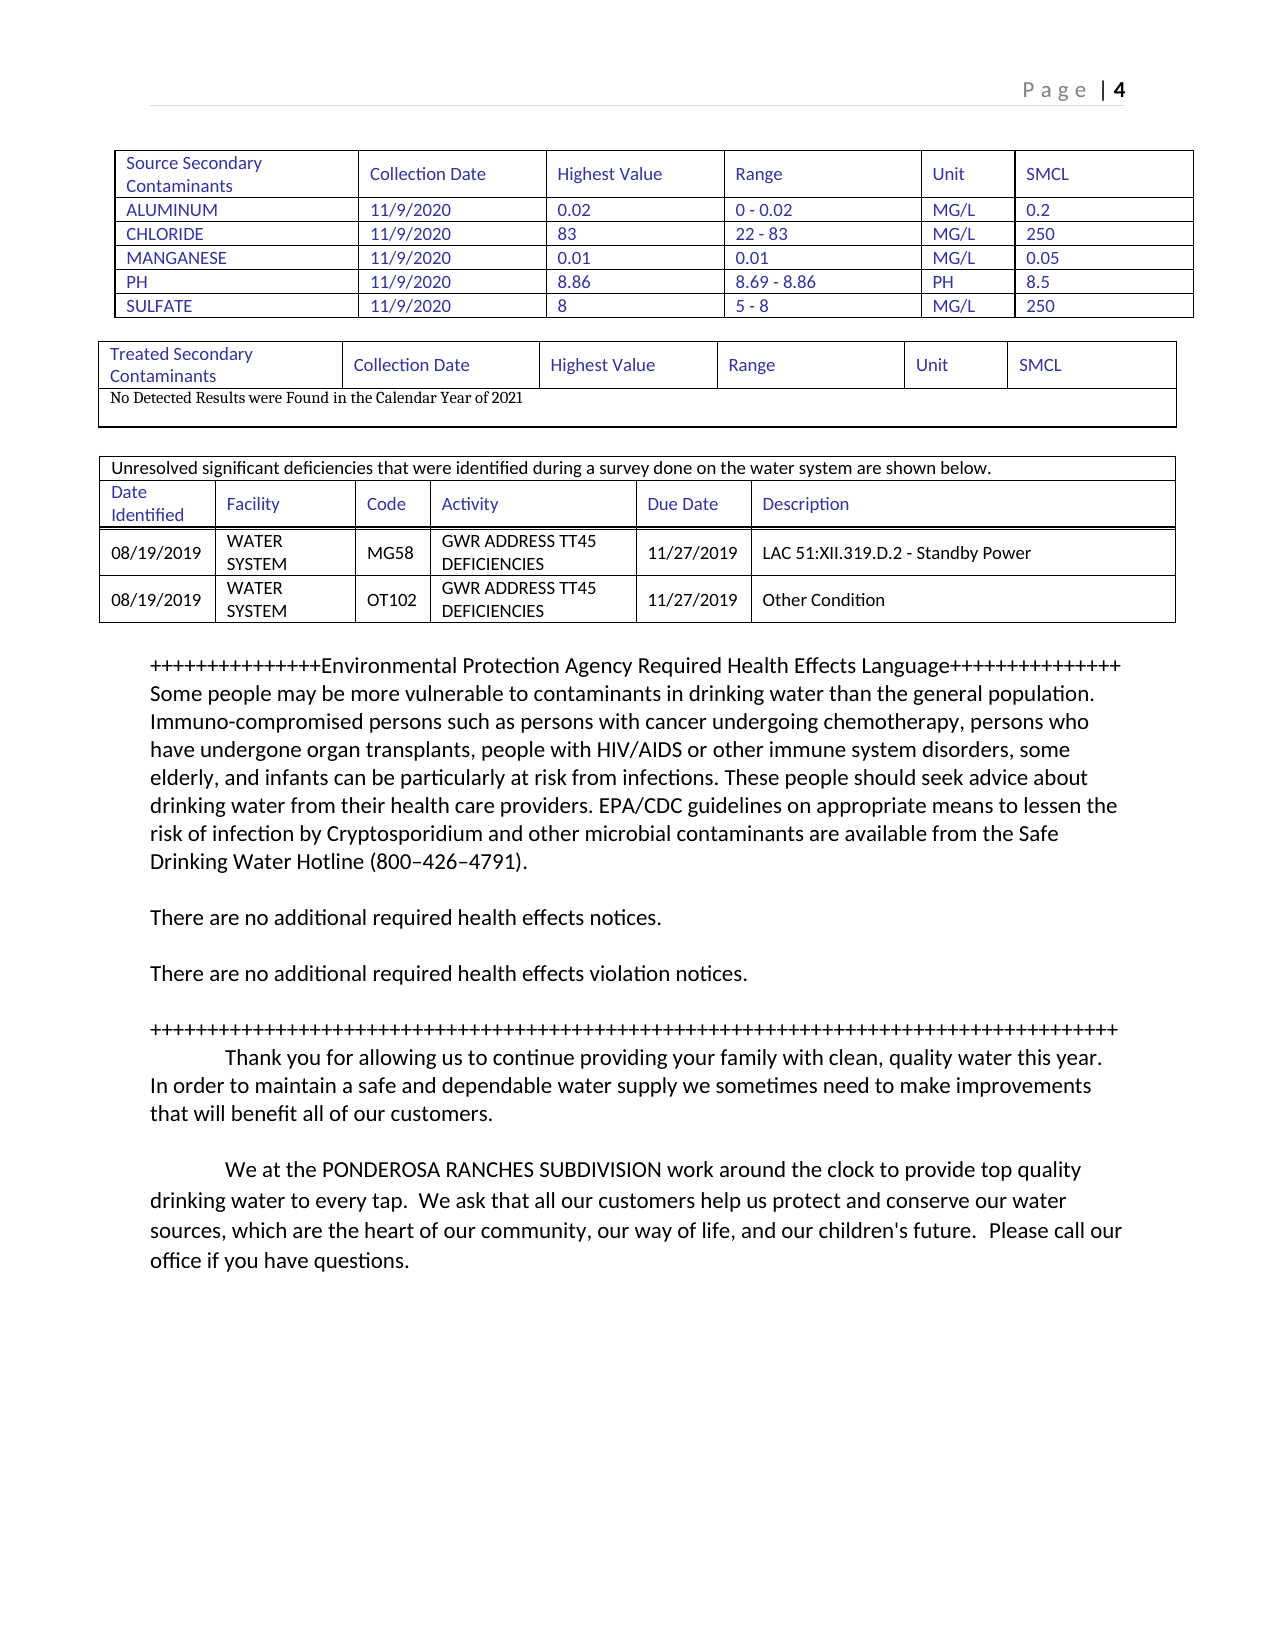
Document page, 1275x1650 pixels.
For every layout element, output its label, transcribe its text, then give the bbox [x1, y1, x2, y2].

table_header Unit [922, 151, 1014, 197]
table_cell 0 - 0.02 [725, 198, 921, 221]
table_header Range [718, 342, 904, 387]
table_header Collection Date [359, 151, 546, 197]
text Some people may be more vulnerable to contaminants in drinking water than the general population. Immuno-compromised persons such as persons with cancer undergoing chemotherapy, persons who have undergone organ transplants, people with HIV/AIDS or other immune system disorders, some elderly, and infants can be particularly at risk from infections. These people should seek advice about drinking water from their health care providers. EPA/CDC guidelines on appropriate means to lessen the risk of infection by Cryptosporidium and other microbial contaminants are available from the Safe Drinking Water Hotline (800–426–4791). [150, 679, 1125, 875]
table_cell 11/9/2020 [359, 198, 546, 221]
table_cell Facility [216, 481, 355, 526]
table_cell 8.5 [1016, 270, 1193, 293]
table_cell Code [356, 481, 430, 526]
table_cell 0.01 [725, 246, 921, 269]
table_cell 0.05 [1016, 246, 1193, 269]
text We at the PONDEROSA RANCHES SUBDIVISION work around the clock to provide top quality drinking water to every tap. We ask that all our customers help us protect and conserve our water sources, which are the heart of our community, our way of life, and our children's future. Please call our office if you have questions. [150, 1156, 1125, 1274]
table_header Highest Value [547, 151, 724, 197]
table_header Source Secondary Contaminants [116, 151, 358, 197]
table_cell PH [922, 270, 1014, 293]
table_cell No Detected Results were Found in the Calendar Year of 2021 [99, 389, 1176, 426]
table_cell Other Condition [752, 576, 1175, 622]
table_cell 5 - 8 [725, 294, 921, 317]
text There are no additional required health effects notices. [150, 903, 1125, 931]
table_cell Date Identified [100, 481, 215, 526]
table_cell 250 [1016, 294, 1193, 317]
table_cell MG58 [356, 530, 430, 575]
table_header Unresolved significant deficiencies that were identified during a survey done on the water system are shown below. [100, 457, 1175, 479]
table_cell PH [116, 270, 358, 293]
table_cell 11/9/2020 [359, 222, 546, 245]
table_cell 11/9/2020 [359, 246, 546, 269]
table_cell OT102 [356, 576, 430, 622]
table_cell 11/9/2020 [359, 270, 546, 293]
table_cell Activity [431, 481, 636, 526]
table_cell WATER SYSTEM [216, 576, 355, 622]
table_header Range [725, 151, 921, 197]
table_cell 8.69 - 8.86 [725, 270, 921, 293]
table_cell 11/27/2019 [637, 530, 751, 575]
table_cell WATER SYSTEM [216, 530, 355, 575]
table_cell LAC 51:XII.319.D.2 - Standby Power [752, 530, 1175, 575]
table_cell 0.01 [547, 246, 724, 269]
table_cell 8 [547, 294, 724, 317]
table_cell GWR ADDRESS TT45 DEFICIENCIES [431, 576, 636, 622]
table_cell CHLORIDE [116, 222, 358, 245]
table_header Collection Date [343, 342, 539, 387]
table_cell 08/19/2019 [100, 576, 215, 622]
table_header Treated Secondary Contaminants [99, 342, 342, 387]
table_cell MG/L [922, 198, 1014, 221]
table_cell GWR ADDRESS TT45 DEFICIENCIES [431, 530, 636, 575]
table_cell 08/19/2019 [100, 530, 215, 575]
table_cell MG/L [922, 222, 1014, 245]
table_cell Due Date [637, 481, 751, 526]
table_header Unit [905, 342, 1007, 387]
table_cell SULFATE [116, 294, 358, 317]
table_header Highest Value [540, 342, 717, 387]
table_cell 250 [1016, 222, 1193, 245]
table_header SMCL [1016, 151, 1193, 197]
table_cell 83 [547, 222, 724, 245]
text There are no additional required health effects violation notices. [150, 959, 1125, 987]
table_cell MG/L [922, 294, 1014, 317]
text +++++++++++++++++++++++++++++++++++++++++++++++++++++++++++++++++++++++++++++++++++++ [150, 1016, 1125, 1043]
table_cell 11/27/2019 [637, 576, 751, 622]
text +++++++++++++++Environmental Protection Agency Required Health Effects Language+++++++++++++++ [150, 651, 1125, 679]
table_cell 0.2 [1016, 198, 1193, 221]
text Thank you for allowing us to continue providing your family with clean, quality water this year. In order to maintain a safe and dependable water supply we sometimes need to make improvements that will benefit all of our customers. [150, 1043, 1125, 1128]
table_cell ALUMINUM [116, 198, 358, 221]
table_cell 22 - 83 [725, 222, 921, 245]
table_cell Description [752, 481, 1175, 526]
table_cell MG/L [922, 246, 1014, 269]
table_cell 8.86 [547, 270, 724, 293]
table_cell 0.02 [547, 198, 724, 221]
table_cell 11/9/2020 [359, 294, 546, 317]
table_cell MANGANESE [116, 246, 358, 269]
table_header SMCL [1008, 342, 1176, 387]
